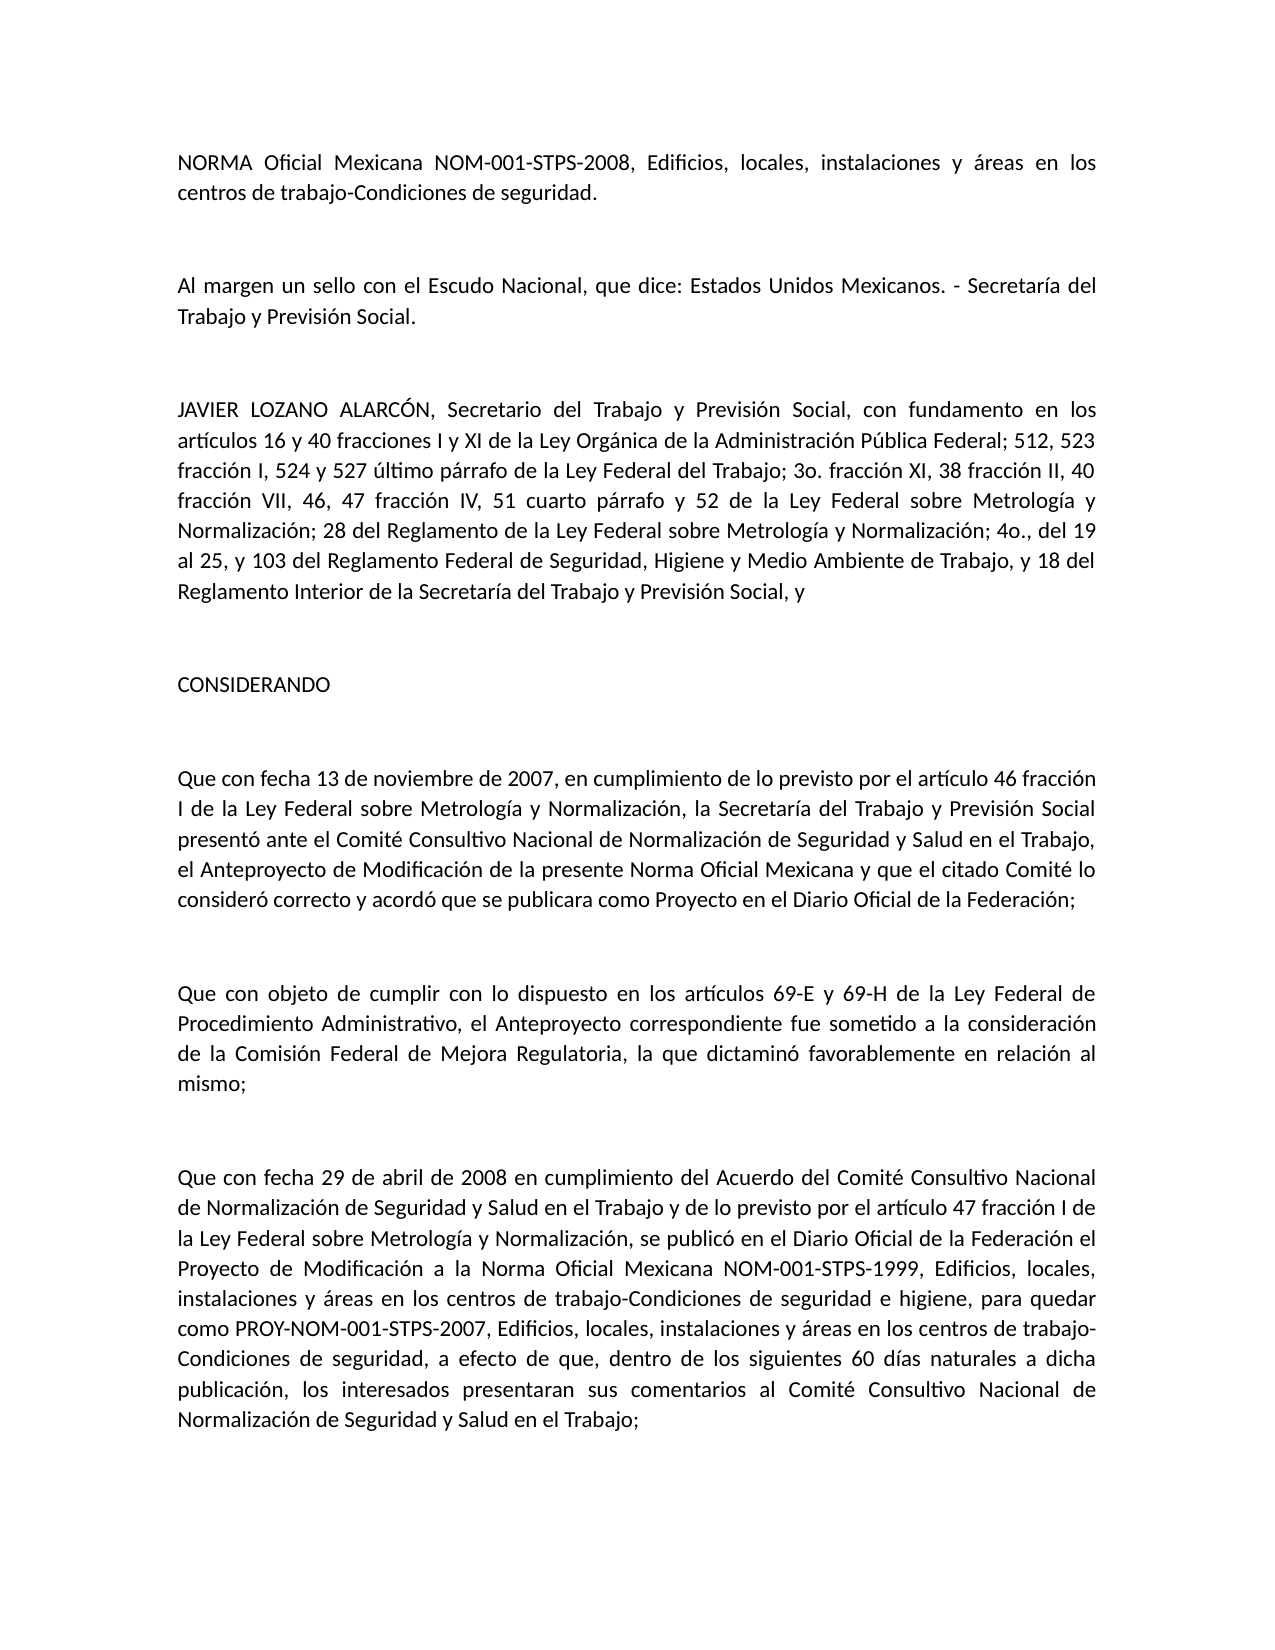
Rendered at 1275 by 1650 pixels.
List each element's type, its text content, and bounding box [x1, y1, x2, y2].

text JAVIER LOZANO ALARCÓN, Secretario del Trabajo y Previsión Social, con fundamento en los artículos 16 y 40 fracciones I y XI de la Ley Orgánica de la Administración Pública Federal; 512, 523 fracción I, 524 y 527 último párrafo de la Ley Federal del Trabajo; 3o. fracción XI, 38 fracción II, 40 fracción VII, 46, 47 fracción IV, 51 cuarto párrafo y 52 de la Ley Federal sobre Metrología y Normalización; 28 del Reglamento de la Ley Federal sobre Metrología y Normalización; 4o., del 19 al 25, y 103 del Reglamento Federal de Seguridad, Higiene y Medio Ambiente de Trabajo, y 18 del Reglamento Interior de la Secretaría del Trabajo y Previsión Social, y [177, 396, 1098, 605]
text NORMA Oficial Mexicana NOM-001-STPS-2008, Edificios, locales, instalaciones y áreas en los centros de trabajo-Condiciones de seguridad. [177, 148, 1098, 206]
text Que con fecha 29 de abril de 2008 en cumplimiento del Acuerdo del Comité Consultivo Nacional de Normalización de Seguridad y Salud en el Trabajo y de lo previsto por el artículo 47 fracción I de la Ley Federal sobre Metrología y Normalización, se publicó en el Diario Oficial de la Federación el Proyecto de Modificación a la Norma Oficial Mexicana NOM-001-STPS-1999, Edificios, locales, instalaciones y áreas en los centros de trabajo-Condiciones de seguridad e higiene, para quedar como PROY-NOM-001-STPS-2007, Edificios, locales, instalaciones y áreas en los centros de trabajo-Condiciones de seguridad, a efecto de que, dentro de los siguientes 60 días naturales a dicha publicación, los interesados presentaran sus comentarios al Comité Consultivo Nacional de Normalización de Seguridad y Salud en el Trabajo; [177, 1163, 1098, 1433]
text CONSIDERANDO [177, 671, 1098, 698]
text Que con objeto de cumplir con lo dispuesto en los artículos 69-E y 69-H de la Ley Federal de Procedimiento Administrativo, el Anteproyecto correspondiente fue sometido a la consideración de la Comisión Federal de Mejora Regulatoria, la que dictaminó favorablemente en relación al mismo; [177, 979, 1098, 1097]
text Al margen un sello con el Escudo Nacional, que dice: Estados Unidos Mexicanos. - Secretaría del Trabajo y Previsión Social. [177, 272, 1098, 330]
text Que con fecha 13 de noviembre de 2007, en cumplimiento de lo previsto por el artículo 46 fracción I de la Ley Federal sobre Metrología y Normalización, la Secretaría del Trabajo y Previsión Social presentó ante el Comité Consultivo Nacional de Normalización de Seguridad y Salud en el Trabajo, el Anteproyecto de Modificación de la presente Norma Oficial Mexicana y que el citado Comité lo consideró correcto y acordó que se publicara como Proyecto en el Diario Oficial de la Federación; [177, 764, 1098, 913]
